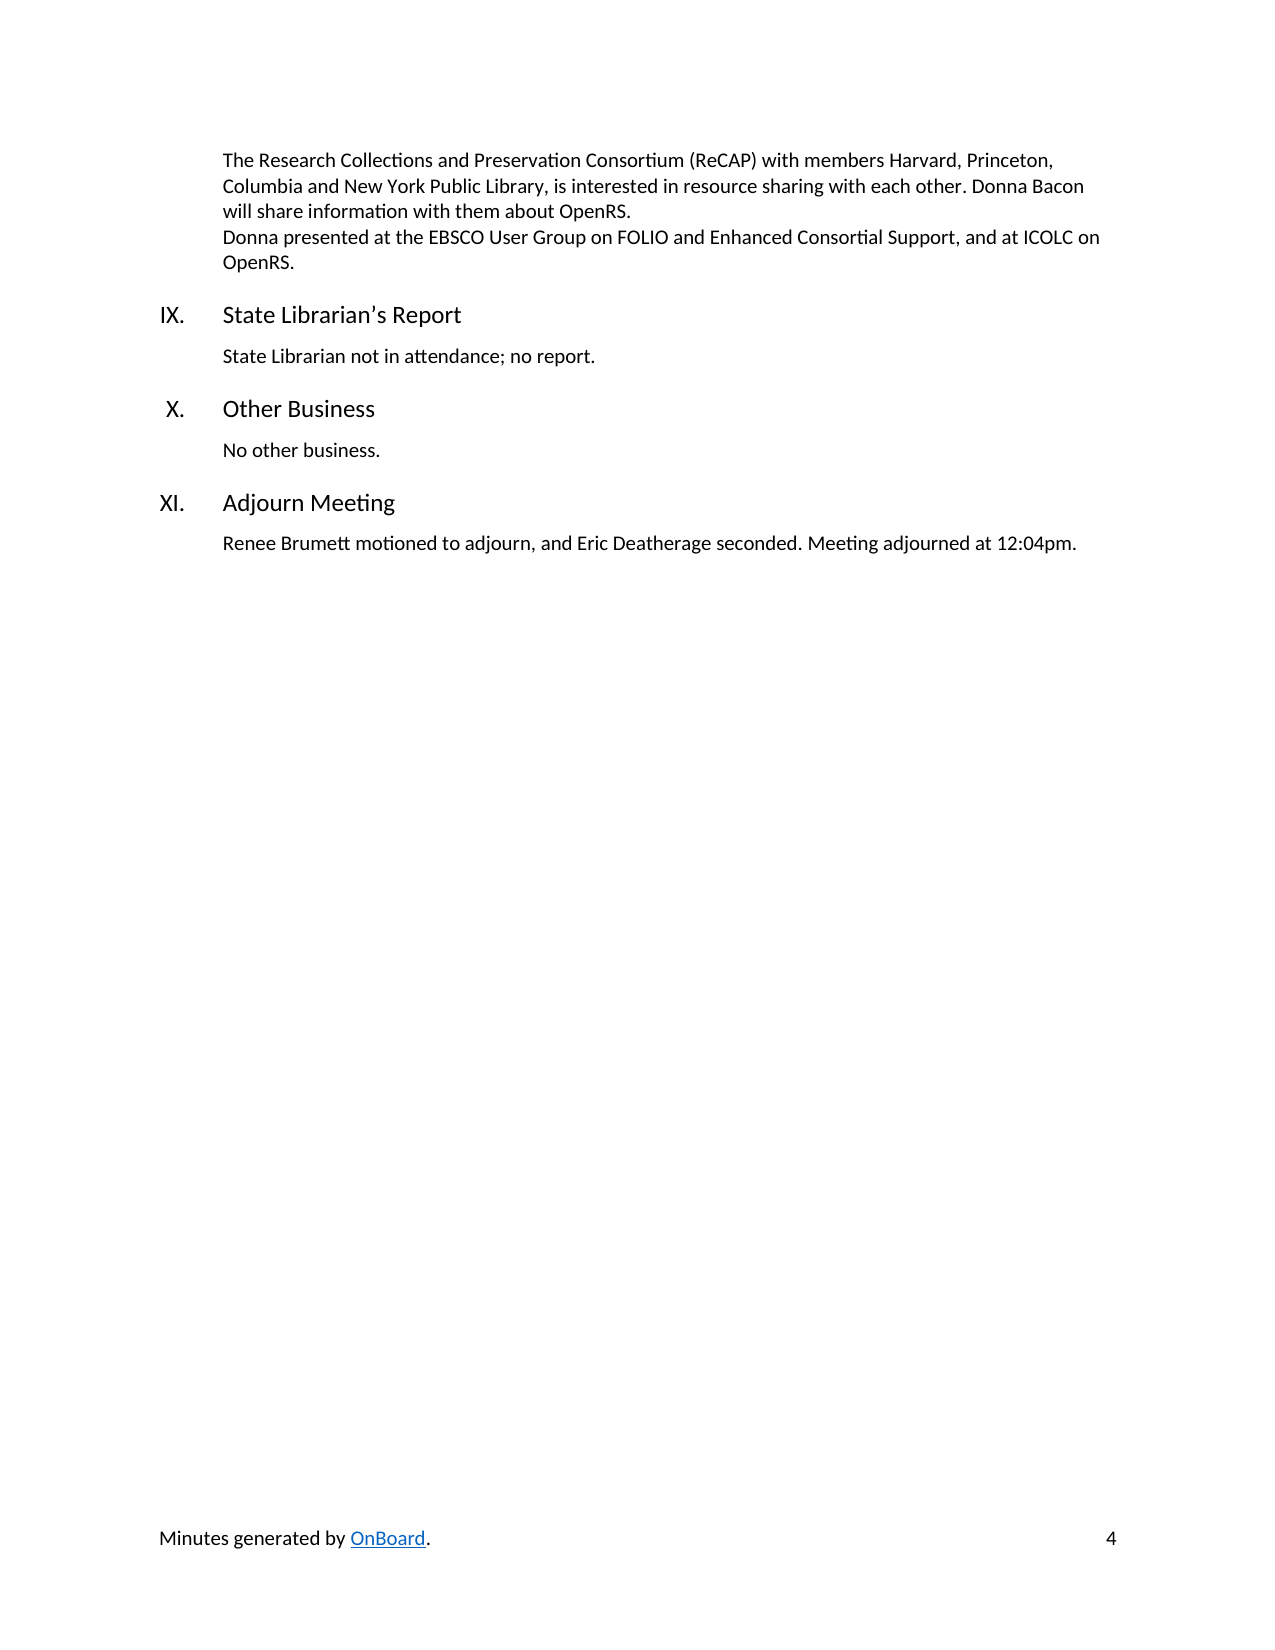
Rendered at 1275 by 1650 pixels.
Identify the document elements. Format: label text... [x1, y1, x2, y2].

text Renee Brumett motioned to adjourn, and Eric Deatherage seconded. Meeting adjourned at 12:04pm. [223, 531, 1109, 556]
list Other Business [185, 393, 1127, 424]
text The Research Collections and Preservation Consortium (ReCAP) with members Harvard, Princeton, Columbia and New York Public Library, is interested in resource sharing with each other. Donna Bacon will share information with them about OpenRS. [223, 148, 1109, 224]
text No other business. [223, 437, 1109, 462]
list State Librarian’s Report [185, 300, 1127, 330]
text Donna presented at the EBSCO User Group on FOLIO and Enhanced Consortial Support, and at ICOLC on OpenRS. [223, 224, 1109, 275]
list Adjourn Meeting [185, 487, 1127, 518]
text State Librarian not in attendance; no report. [223, 343, 1109, 368]
